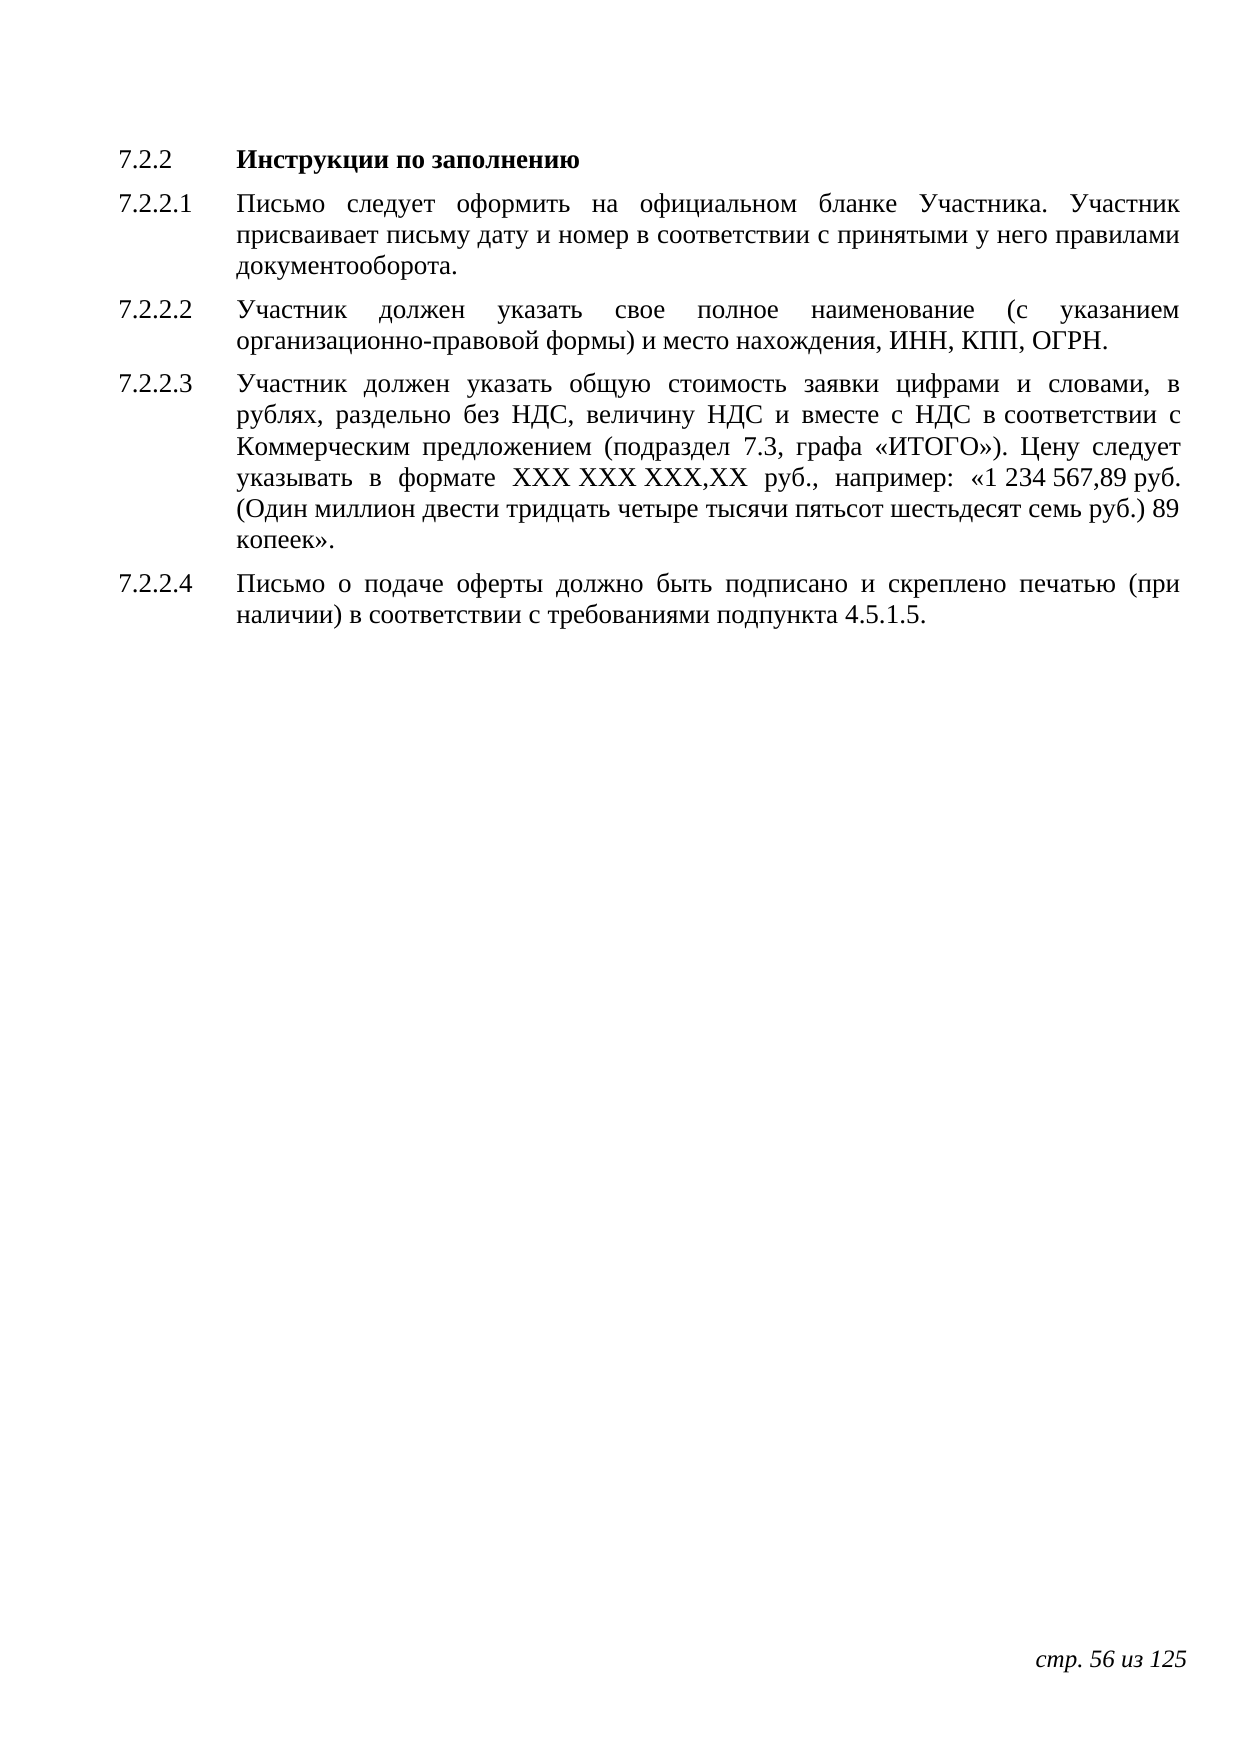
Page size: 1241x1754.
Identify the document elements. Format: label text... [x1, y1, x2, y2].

text Участник должен указать свое полное наименование (с указанием организационно-правовой формы) и место нахождения, ИНН, КПП, ОГРН. [118, 293, 1181, 355]
text Письмо следует оформить на официальном бланке Участника. Участник присваивает письму дату и номер в соответствии с принятыми у него правилами документооборота. [118, 187, 1181, 280]
text Письмо о подаче оферты должно быть подписано и скреплено печатью (при наличии) в соответствии с требованиями подпункта 4.5.1.5. [118, 567, 1181, 629]
text Инструкции по заполнению [118, 143, 1181, 174]
